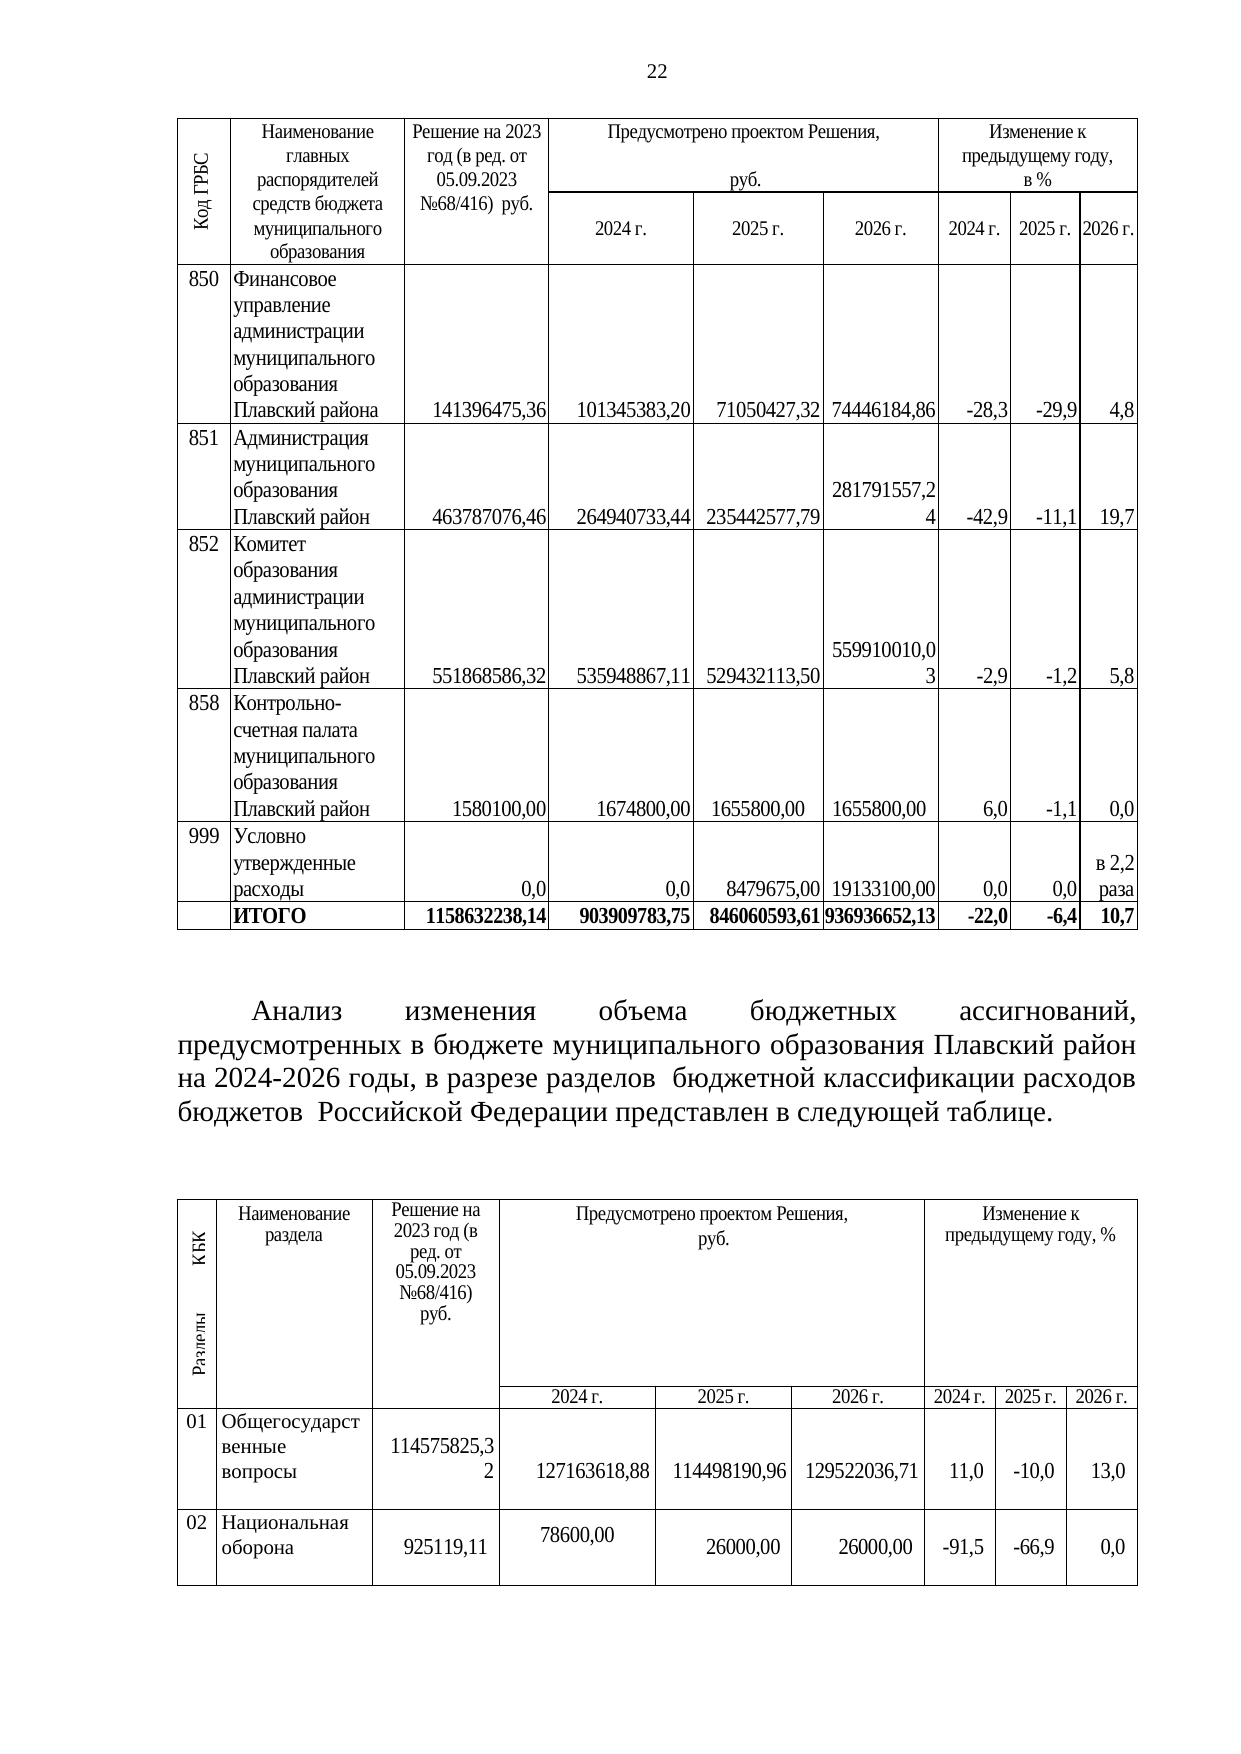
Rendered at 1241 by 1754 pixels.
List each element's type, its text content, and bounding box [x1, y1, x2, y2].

table_cell [792, 1560, 924, 1584]
table_cell 903909783,75 [549, 902, 693, 929]
table_cell [1067, 1484, 1137, 1508]
table_cell 2025 г. [1011, 193, 1079, 263]
table_cell 0,0 [549, 822, 693, 901]
table_cell [217, 1560, 372, 1584]
table_cell ИТОГО [231, 902, 404, 929]
table_cell 559910010,03 [824, 530, 938, 688]
table_cell 4,8 [1081, 265, 1137, 423]
table_cell 2024 г. [500, 1387, 655, 1407]
table_cell 925119,11 [373, 1510, 499, 1559]
table_cell 0,0 [1081, 689, 1137, 821]
table_cell 846060593,61 [694, 902, 823, 929]
table_cell [1067, 1560, 1137, 1584]
table_cell [792, 1484, 924, 1508]
table_cell 2026 г. [1067, 1387, 1137, 1407]
table_cell 858 [178, 689, 230, 821]
text Анализ изменения объема бюджетных ассигнований, предусмотренных в бюджете муниципального образования Плавский район на 2024-2026 годы, в разрезе разделов бюджетной классификации расходов бюджетов Российской Федерации представлен в следующей таблице. [177, 993, 1137, 1128]
table_cell 71050427,32 [694, 265, 823, 423]
table_cell 74446184,86 [824, 265, 938, 423]
table_header Изменение к предыдущему году, в % [939, 119, 1137, 191]
table_cell [656, 1484, 791, 1508]
table_cell 0,0 [1067, 1510, 1137, 1559]
table_cell 2026 г. [1081, 193, 1137, 263]
table_cell 999 [178, 822, 230, 901]
table_cell 8479675,00 [694, 822, 823, 901]
table_cell 127163618,88 [500, 1409, 655, 1483]
table_cell [178, 1484, 216, 1508]
table_cell 2024 г. [939, 193, 1010, 263]
table_cell -28,3 [939, 265, 1010, 423]
table_cell 1655800,00 [694, 689, 823, 821]
table_cell 0,0 [939, 822, 1010, 901]
table_cell -66,9 [996, 1510, 1066, 1559]
table_cell -10,0 [996, 1409, 1066, 1483]
table_cell 0,0 [1011, 822, 1079, 901]
table_cell -1,2 [1011, 530, 1079, 688]
table_cell 551868586,32 [405, 530, 548, 688]
table_cell 535948867,11 [549, 530, 693, 688]
table_cell [178, 1560, 216, 1584]
table_cell -29,9 [1011, 265, 1079, 423]
table_cell -22,0 [939, 902, 1010, 929]
table_cell 235442577,79 [694, 424, 823, 529]
table_cell Администрация муниципального образования Плавский район [231, 424, 404, 529]
table_cell 02 [178, 1510, 216, 1559]
table_cell -42,9 [939, 424, 1010, 529]
table_cell 11,0 [925, 1409, 995, 1483]
table_header Изменение к предыдущему году, % [925, 1200, 1137, 1386]
table_header Предусмотрено проектом Решения, руб. [549, 119, 938, 191]
table_cell 281791557,24 [824, 424, 938, 529]
table_cell 13,0 [1067, 1409, 1137, 1483]
table_cell Условно утвержденные расходы [231, 822, 404, 901]
table_cell [373, 1560, 499, 1584]
table_cell [500, 1484, 655, 1508]
table_cell в 2,2 раза [1081, 822, 1137, 901]
table_cell [373, 1484, 499, 1508]
table_header Наименование раздела [217, 1200, 372, 1407]
table_cell Контрольно-счетная палата муниципального образования Плавский район [231, 689, 404, 821]
table_cell 6,0 [939, 689, 1010, 821]
table_header Решение на 2023 год (в ред. от 05.09.2023 №68/416) руб. [405, 119, 548, 263]
table_cell 529432113,50 [694, 530, 823, 688]
table_cell [996, 1484, 1066, 1508]
table_cell 2024 г. [925, 1387, 995, 1407]
table_cell [656, 1560, 791, 1584]
table_cell 78600,00 [500, 1510, 655, 1559]
table_cell 10,7 [1081, 902, 1137, 929]
table_cell 19133100,00 [824, 822, 938, 901]
table_cell 101345383,20 [549, 265, 693, 423]
table_cell Комитет образования администрации муниципального образования Плавский район [231, 530, 404, 688]
table_cell [217, 1484, 372, 1508]
table_cell 2025 г. [656, 1387, 791, 1407]
table_cell 1674800,00 [549, 689, 693, 821]
table_header Решение на 2023 год (в ред. от 05.09.2023 №68/416) руб. [373, 1200, 499, 1407]
table_cell 129522036,71 [792, 1409, 924, 1483]
table_cell [178, 902, 230, 929]
table_cell Общегосударственные вопросы [217, 1409, 372, 1483]
table_header Наименование главных распорядителей средств бюджета муниципального образования [231, 119, 404, 263]
table_cell 1655800,00 [824, 689, 938, 821]
table_header Предусмотрено проектом Решения, руб. [500, 1200, 924, 1386]
table_cell -11,1 [1011, 424, 1079, 529]
table_cell -6,4 [1011, 902, 1079, 929]
table_cell -2,9 [939, 530, 1010, 688]
table_cell [925, 1484, 995, 1508]
table_cell 141396475,36 [405, 265, 548, 423]
table_cell 851 [178, 424, 230, 529]
table_cell 5,8 [1081, 530, 1137, 688]
table_cell 264940733,44 [549, 424, 693, 529]
table_cell 852 [178, 530, 230, 688]
table_cell 114498190,96 [656, 1409, 791, 1483]
table_cell 01 [178, 1409, 216, 1483]
table_cell 1158632238,14 [405, 902, 548, 929]
table_cell 26000,00 [792, 1510, 924, 1559]
table_cell 2026 г. [824, 193, 938, 263]
table_cell -1,1 [1011, 689, 1079, 821]
table_cell 463787076,46 [405, 424, 548, 529]
table_cell Финансовое управление администрации муниципального образования Плавский района [231, 265, 404, 423]
table_cell 1580100,00 [405, 689, 548, 821]
table_cell [996, 1560, 1066, 1584]
table_cell 2025 г. [694, 193, 823, 263]
table_cell 114575825,32 [373, 1409, 499, 1483]
table_cell 850 [178, 265, 230, 423]
table_cell 2025 г. [996, 1387, 1066, 1407]
table_header Код ГРБС [178, 119, 230, 263]
table_cell 0,0 [405, 822, 548, 901]
table_cell -91,5 [925, 1510, 995, 1559]
table_cell [500, 1560, 655, 1584]
table_cell 2026 г. [792, 1387, 924, 1407]
table_cell 19,7 [1081, 424, 1137, 529]
table_cell [925, 1560, 995, 1584]
table_cell 2024 г. [549, 193, 693, 263]
table_cell 26000,00 [656, 1510, 791, 1559]
table_header Разделы КБК [178, 1200, 216, 1407]
table_cell 936936652,13 [824, 902, 938, 929]
table_cell Национальная оборона [217, 1510, 372, 1559]
